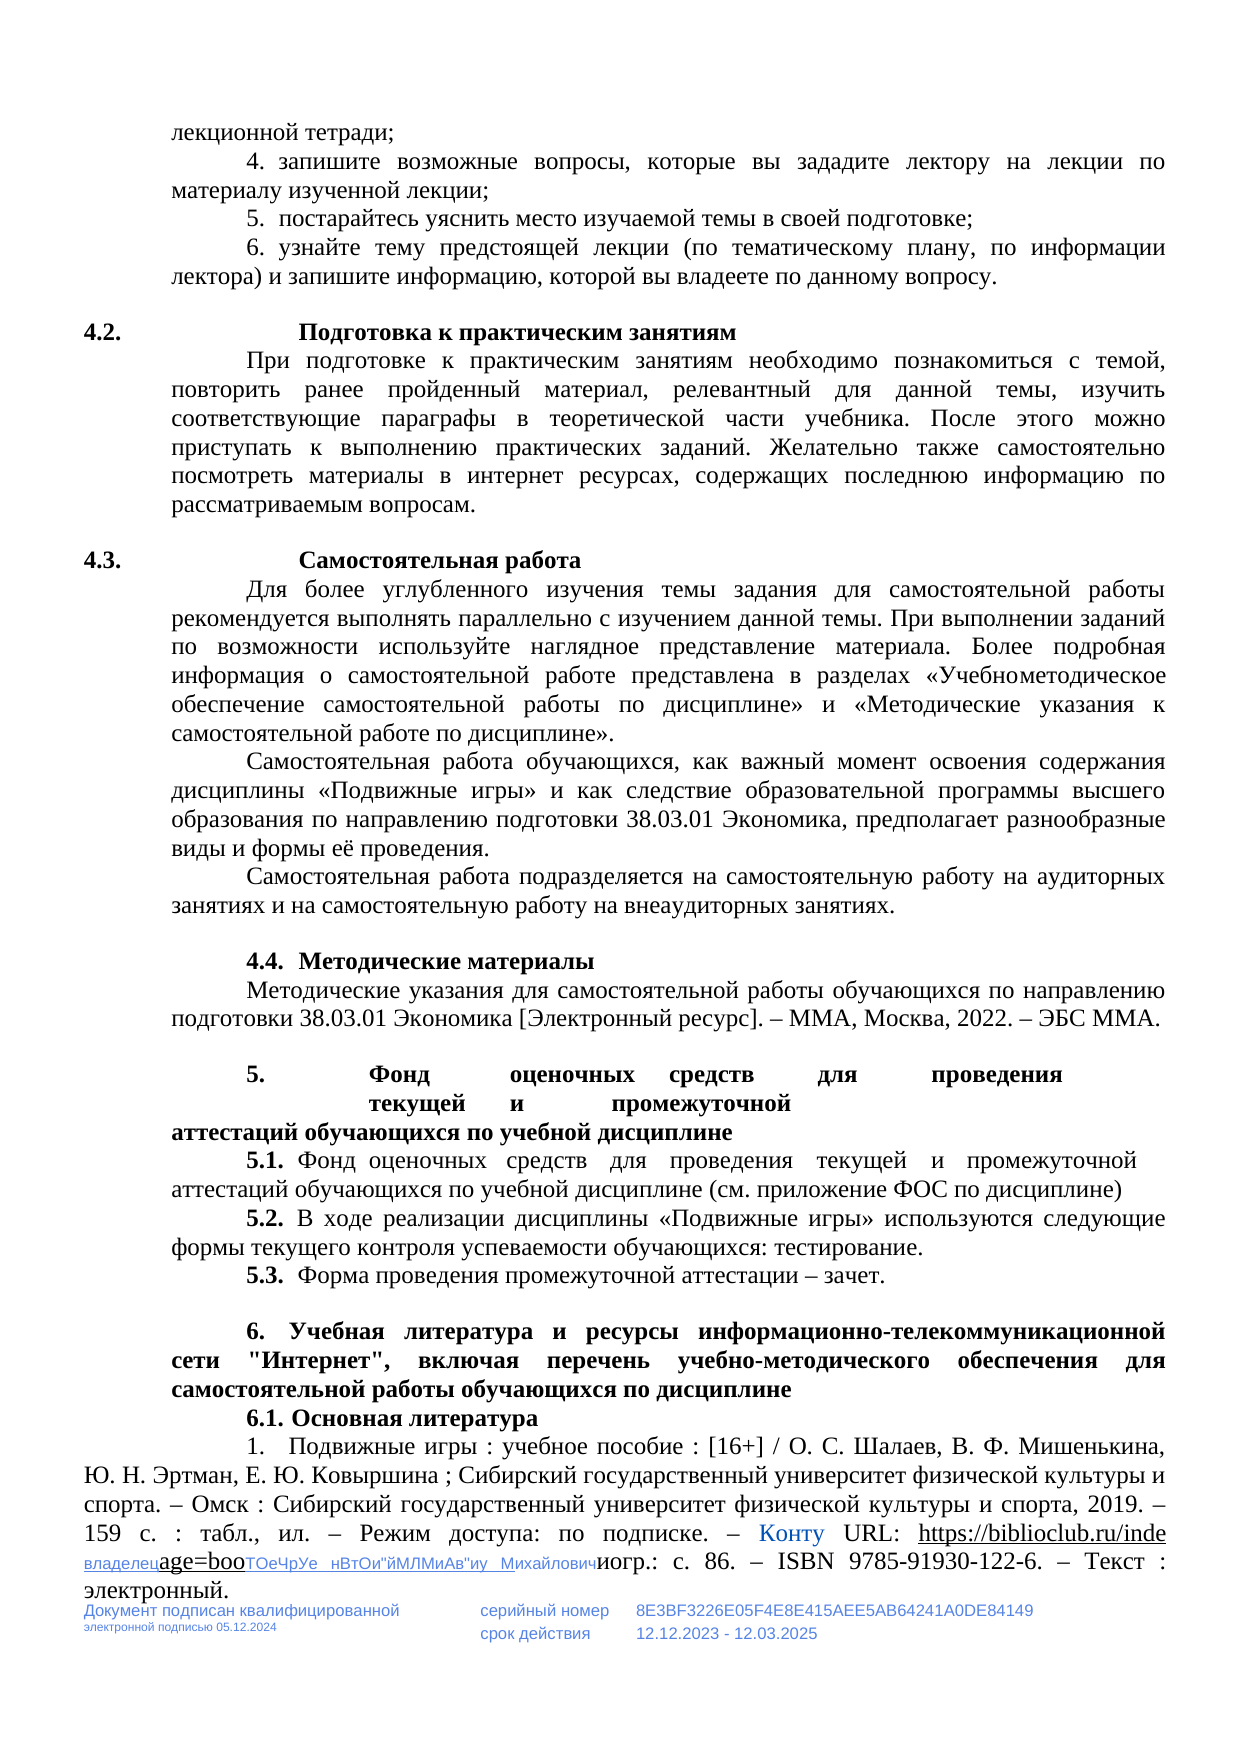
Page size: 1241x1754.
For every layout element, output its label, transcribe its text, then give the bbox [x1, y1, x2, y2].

list Самостоятельная работа [83, 545, 1166, 574]
list Форма проведения промежуточной аттестации – зачет. [246, 1261, 1166, 1289]
text лекционной тетради; [83, 117, 1166, 146]
list узнайте тему предстоящей лекции (по тематическому плану, по информации лектора) и запишите информацию, которой вы владеете по данному вопросу. [171, 232, 1166, 290]
list Основная литература [246, 1403, 1166, 1431]
text Самостоятельная работа подразделяется на самостоятельную работу на аудиторных занятиях и на самостоятельную работу на внеаудиторных занятиях. [171, 861, 1166, 919]
list постарайтесь уяснить место изучаемой темы в своей подготовке; [246, 203, 1166, 232]
text Самостоятельная работа обучающихся, как важный момент освоения содержания дисциплины «Подвижные игры» и как следствие образовательной программы высшего образования по направлению подготовки 38.03.01 Экономика, предполагает разнообразные виды и формы её проведения. [171, 746, 1166, 861]
list Фонд оценочных средств для проведения текущей и промежуточной [246, 1146, 1166, 1174]
text При подготовке к практическим занятиям необходимо познакомиться с темой, повторить ранее пройденный материал, релевантный для данной темы, изучить соответствующие параграфы в теоретической части учебника. После этого можно приступать к выполнению практических заданий. Желательно также самостоятельно посмотреть материалы в интернет ресурсах, содержащих последнюю информацию по рассматриваемым вопросам. [171, 346, 1166, 518]
list Фонд оценочных средств для проведения текущей и промежуточной [246, 1059, 1166, 1117]
text аттестаций обучающихся по учебной дисциплине [83, 1117, 1166, 1146]
text электронной подписью 05.12.2024 срок действия 12.12.2023 - 12.03.2025 [83, 1620, 1166, 1644]
text аттестаций обучающихся по учебной дисциплине (см. приложение ФОС по дисциплине) [83, 1174, 1166, 1203]
list Подготовка к практическим занятиям [83, 317, 1166, 346]
text Методические указания для самостоятельной работы обучающихся по направлению подготовки 38.03.01 Экономика [Электронный ресурс]. – ММА, Москва, 2022. – ЭБС ММА. [171, 975, 1166, 1032]
list В ходе реализации дисциплины «Подвижные игры» используются следующие формы текущего контроля успеваемости обучающихся: тестирование. [171, 1203, 1166, 1261]
list Подвижные игры : учебное пособие : [16+] / О. С. Шалаев, В. Ф. Мишенькина, Ю. Н. Эртман, Е. Ю. Ковыршина ; Сибирский государственный университет физической культуры и спорта. – Омск : Сибирский государственный университет физической культуры и спорта, 2019. – 159 с. : табл., ил. – Режим доступа: по подписке. – Конту URL: https://biblioclub.ru/inde владелецage=booТОеЧрУе нВтОи"йМЛМиАв"иу Михайловичиогр.: с. 86. – ISBN 9785-91930-122-6. – Текст : электронный. [83, 1431, 1166, 1604]
text Документ подписан квалифицированной серийный номер 8E3BF3226E05F4E8E415AEE5AB64241A0DE84149 [83, 1604, 1166, 1620]
list Методические материалы [246, 946, 1166, 975]
text Для более углубленного изучения темы задания для самостоятельной работы рекомендуется выполнять параллельно с изучением данной темы. При выполнении заданий по возможности используйте наглядное представление материала. Более подробная информация о самостоятельной работе представлена в разделах «Учебнометодическое обеспечение самостоятельной работы по дисциплине» и «Методические указания к самостоятельной работе по дисциплине». [171, 574, 1166, 746]
list Учебная литература и ресурсы информационно-телекоммуникационной сети "Интернет", включая перечень учебно-методического обеспечения для самостоятельной работы обучающихся по дисциплине [171, 1316, 1166, 1403]
list запишите возможные вопросы, которые вы зададите лектору на лекции по материалу изученной лекции; [171, 146, 1166, 203]
